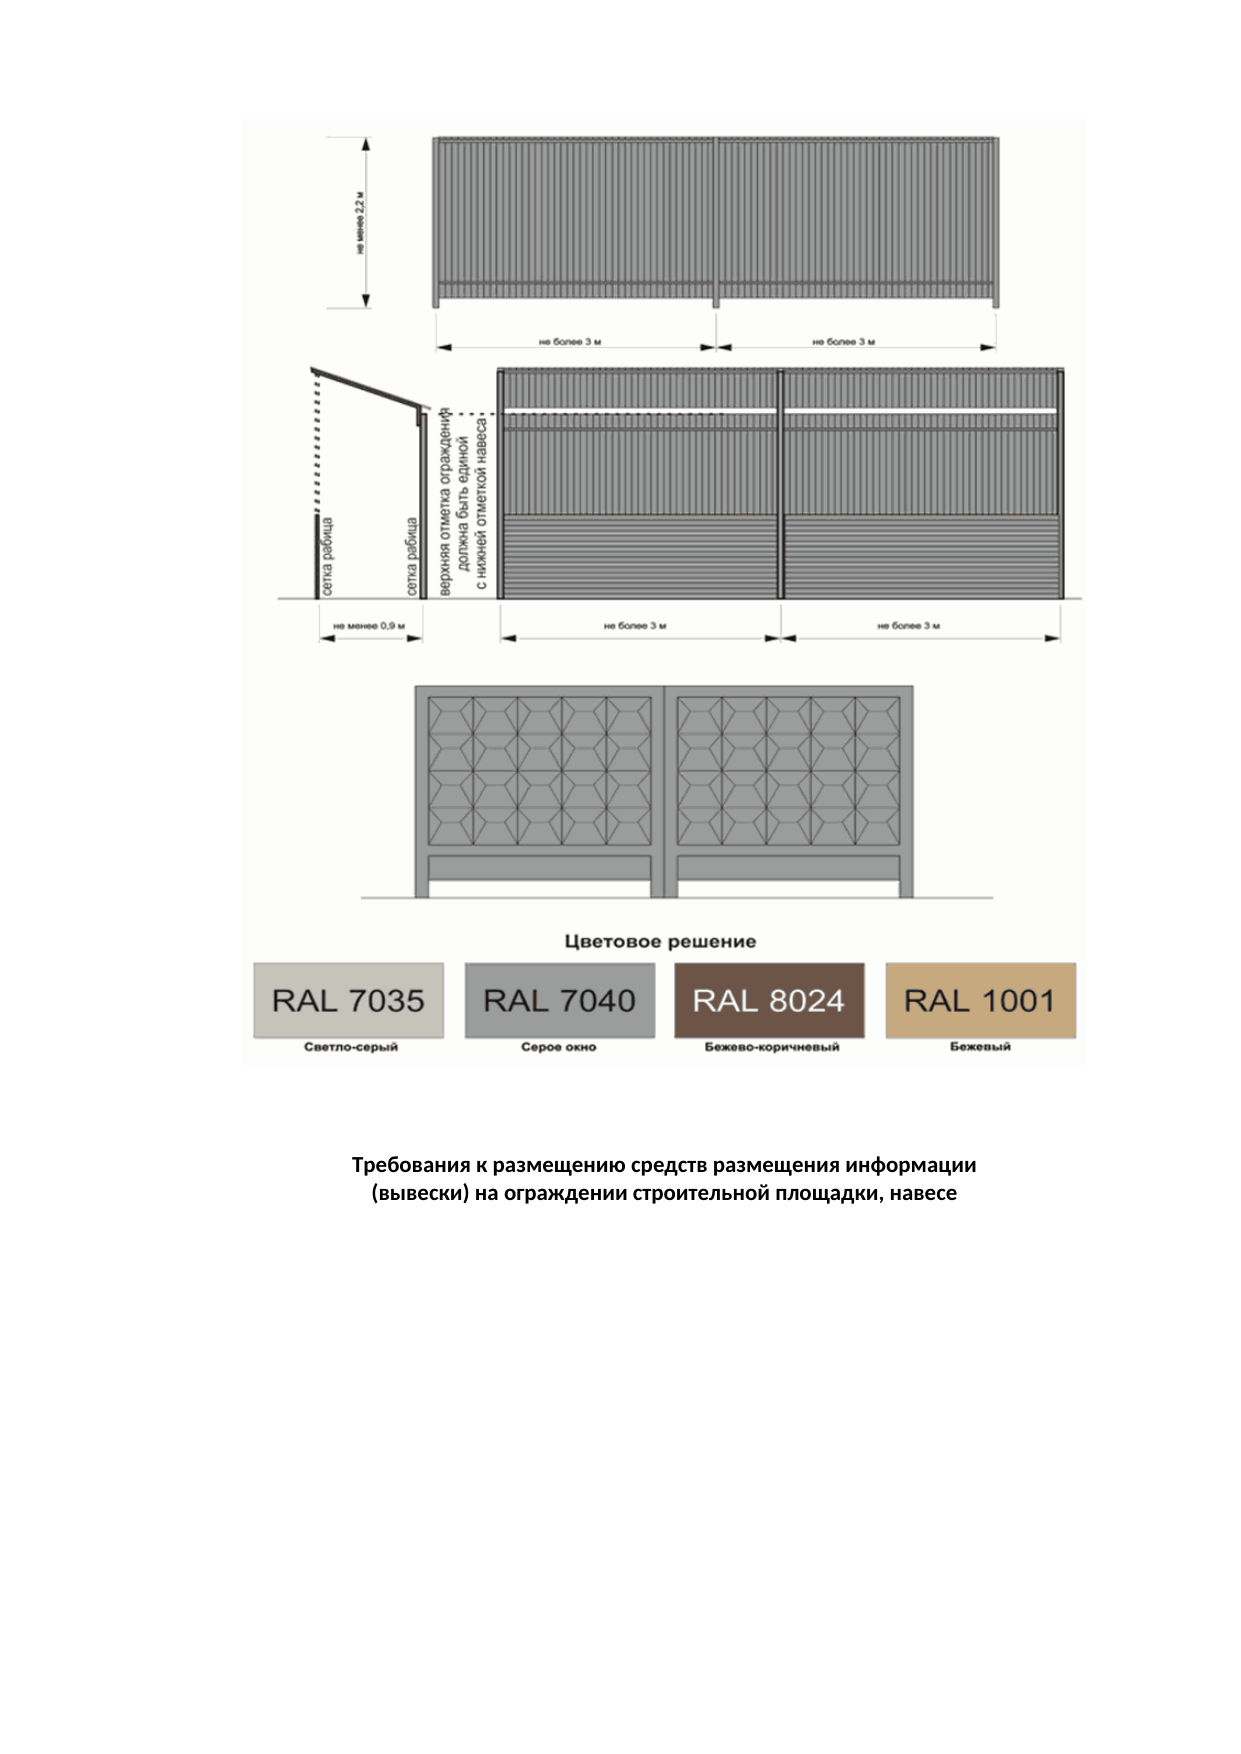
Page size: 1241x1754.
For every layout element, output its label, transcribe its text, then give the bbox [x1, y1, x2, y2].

title (вывески) на ограждении строительной площадки, навесе [177, 1178, 1152, 1207]
title Требования к размещению средств размещения информации [177, 1151, 1152, 1178]
picture [242, 118, 1087, 1067]
